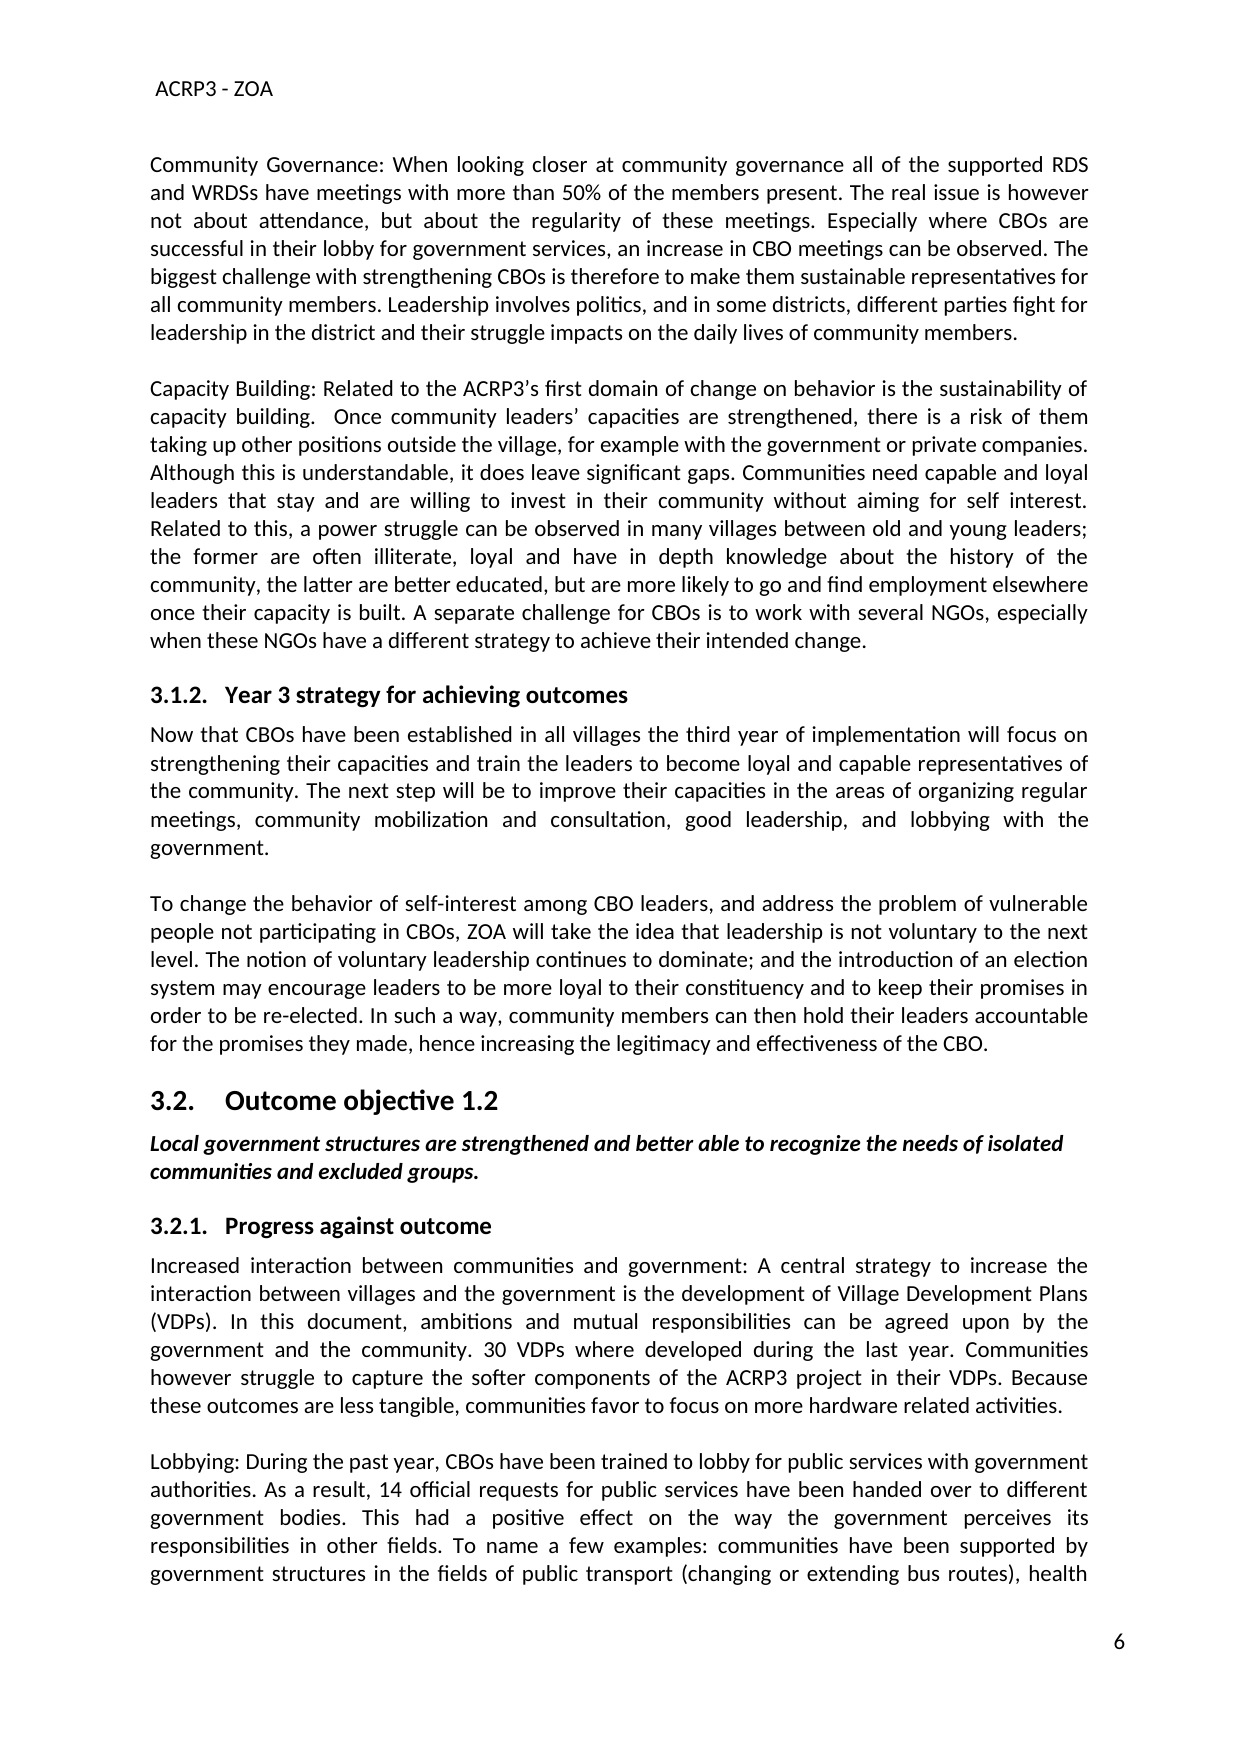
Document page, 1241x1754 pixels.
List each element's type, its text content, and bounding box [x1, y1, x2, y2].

text To change the behavior of self-interest among CBO leaders, and address the problem of vulnerable people not participating in CBOs, ZOA will take the idea that leadership is not voluntary to the next level. The notion of voluntary leadership continues to dominate; and the introduction of an election system may encourage leaders to be more loyal to their constituency and to keep their promises in order to be re-elected. In such a way, community members can then hold their leaders accountable for the promises they made, hence increasing the legitimacy and effectiveness of the CBO. [150, 889, 1090, 1057]
subtitle Year 3 strategy for achieving outcomes [150, 679, 1090, 710]
text Now that CBOs have been established in all villages the third year of implementation will focus on strengthening their capacities and train the leaders to become loyal and capable representatives of the community. The next step will be to improve their capacities in the areas of organizing regular meetings, community mobilization and consultation, good leadership, and lobbying with the government. [150, 721, 1090, 861]
text Increased interaction between communities and government: A central strategy to increase the interaction between villages and the government is the development of Village Development Plans (VDPs). In this document, ambitions and mutual responsibilities can be agreed upon by the government and the community. 30 VDPs where developed during the last year. Communities however struggle to capture the softer components of the ACRP3 project in their VDPs. Because these outcomes are less tangible, communities favor to focus on more hardware related activities. [150, 1251, 1090, 1419]
subtitle Outcome objective 1.2 [150, 1082, 1090, 1117]
text Capacity Building: Related to the ACRP3’s first domain of change on behavior is the sustainability of capacity building. Once community leaders’ capacities are strengthened, there is a risk of them taking up other positions outside the village, for example with the government or private companies. Although this is understandable, it does leave significant gaps. Communities need capable and loyal leaders that stay and are willing to invest in their community without aiming for self interest. Related to this, a power struggle can be observed in many villages between old and young leaders; the former are often illiterate, loyal and have in depth knowledge about the history of the community, the latter are better educated, but are more likely to go and find employment elsewhere once their capacity is built. A separate challenge for CBOs is to work with several NGOs, especially when these NGOs have a different strategy to achieve their intended change. [150, 374, 1090, 654]
text Community Governance: When looking closer at community governance all of the supported RDS and WRDSs have meetings with more than 50% of the members present. The real issue is however not about attendance, but about the regularity of these meetings. Especially where CBOs are successful in their lobby for government services, an increase in CBO meetings can be observed. The biggest challenge with strengthening CBOs is therefore to make them sustainable representatives for all community members. Leadership involves politics, and in some districts, different parties fight for leadership in the district and their struggle impacts on the daily lives of community members. [150, 150, 1090, 346]
text Local government structures are strengthened and better able to recognize the needs of isolated communities and excluded groups. [150, 1129, 1090, 1185]
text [150, 1447, 1090, 1588]
subtitle Progress against outcome [150, 1210, 1090, 1241]
